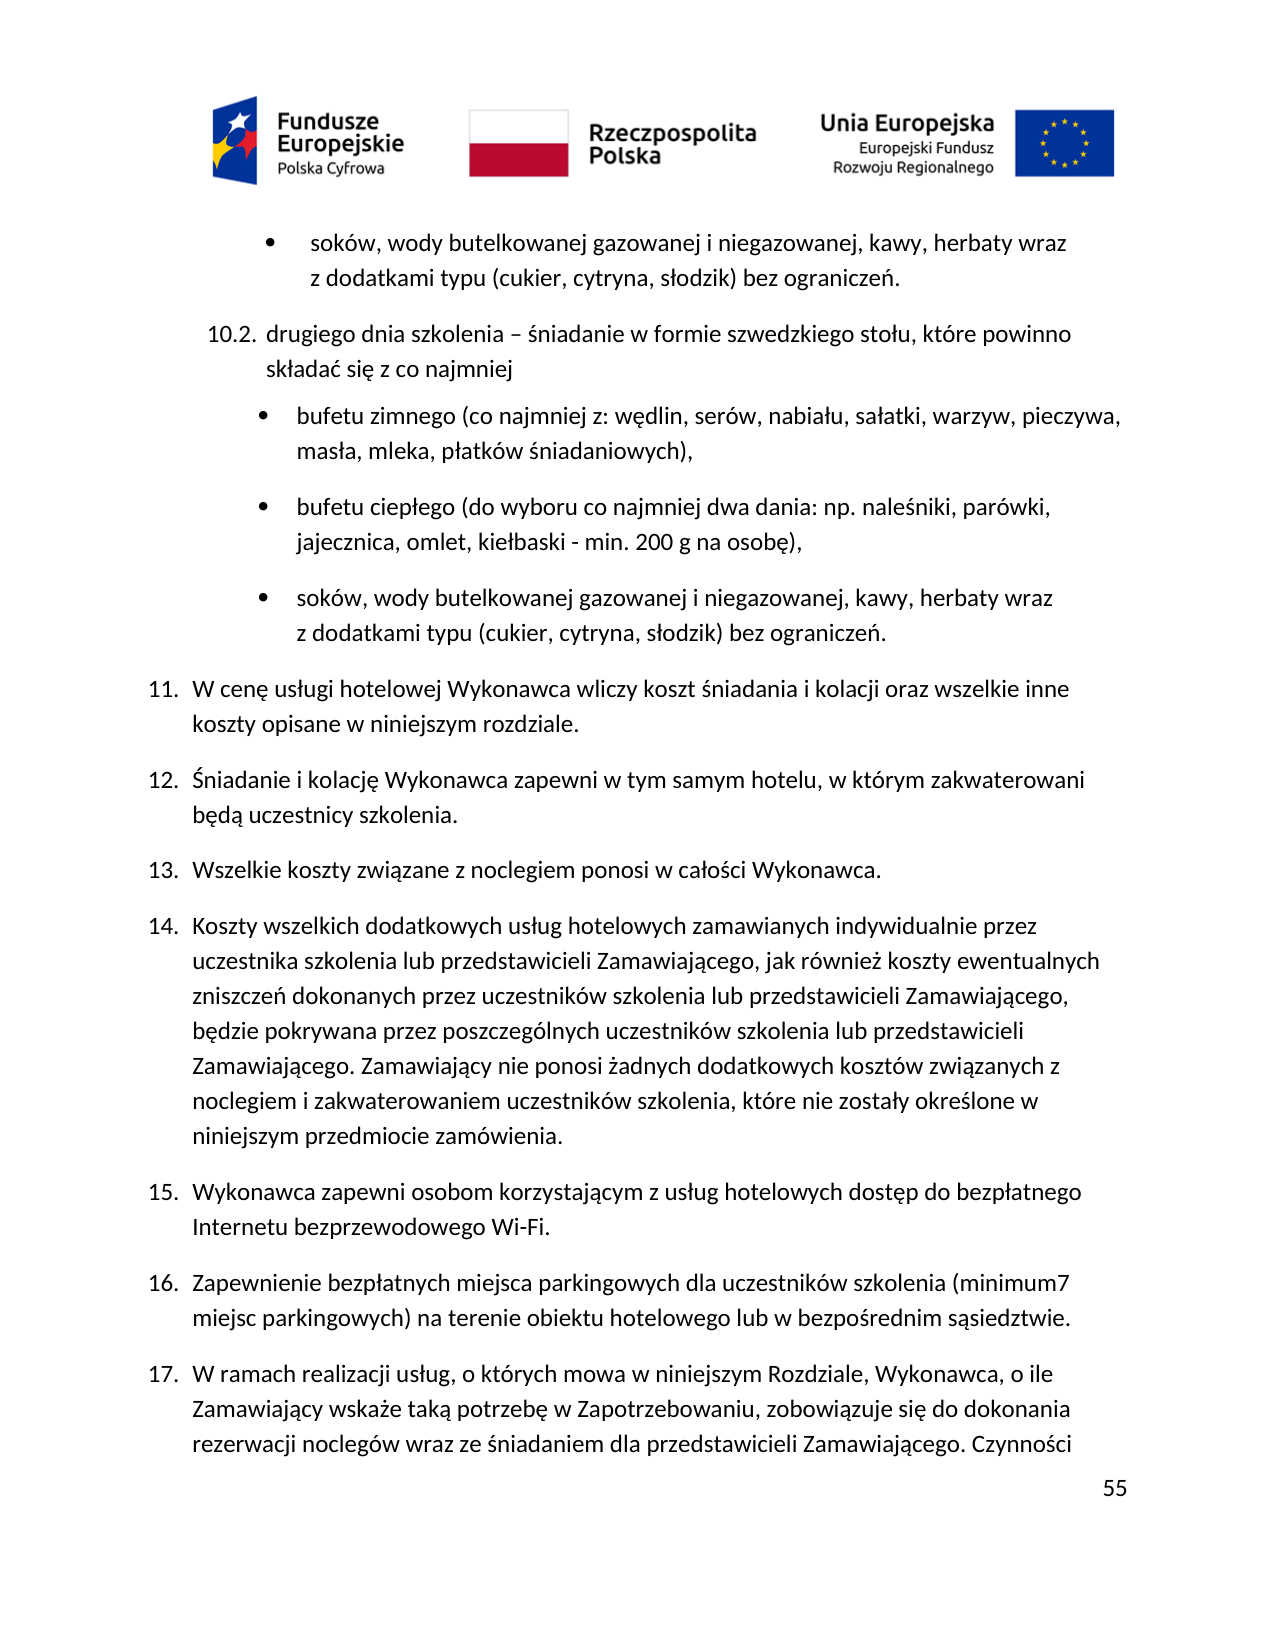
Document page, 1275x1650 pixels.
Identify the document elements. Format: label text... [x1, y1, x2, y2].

list bufetu ciepłego (do wyboru co najmniej dwa dania: np. naleśniki, parówki, jajecznica, omlet, kiełbaski - min. 200 g na osobę), [259, 491, 1127, 557]
list bufetu zimnego (co najmniej z: wędlin, serów, nabiału, sałatki, warzyw, pieczywa, masła, mleka, płatków śniadaniowych), [259, 401, 1127, 466]
list Śniadanie i kolację Wykonawca zapewni w tym samym hotelu, w którym zakwaterowani będą uczestnicy szkolenia. [148, 764, 1127, 829]
list soków, wody butelkowanej gazowanej i niegazowanej, kawy, herbaty wraz z dodatkami typu (cukier, cytryna, słodzik) bez ograniczeń. [259, 582, 1127, 648]
list Wykonawca zapewni osobom korzystającym z usług hotelowych dostęp do bezpłatnego Internetu bezprzewodowego Wi-Fi. [148, 1176, 1127, 1242]
list W cenę usługi hotelowej Wykonawca wliczy koszt śniadania i kolacji oraz wszelkie inne koszty opisane w niniejszym rozdziale. [148, 673, 1127, 738]
list soków, wody butelkowanej gazowanej i niegazowanej, kawy, herbaty wraz z dodatkami typu (cukier, cytryna, słodzik) bez ograniczeń. [266, 227, 1127, 293]
picture [191, 75, 1136, 207]
list drugiego dnia szkolenia – śniadanie w formie szwedzkiego stołu, które powinno składać się z co najmniej [207, 318, 1127, 383]
list Koszty wszelkich dodatkowych usług hotelowych zamawianych indywidualnie przez uczestnika szkolenia lub przedstawicieli Zamawiającego, jak również koszty ewentualnych zniszczeń dokonanych przez uczestników szkolenia lub przedstawicieli Zamawiającego, będzie pokrywana przez poszczególnych uczestników szkolenia lub przedstawicieli Zamawiającego. Zamawiający nie ponosi żadnych dodatkowych kosztów związanych z noclegiem i zakwaterowaniem uczestników szkolenia, które nie zostały określone w niniejszym przedmiocie zamówienia. [148, 911, 1127, 1151]
list Wszelkie koszty związane z noclegiem ponosi w całości Wykonawca. [148, 855, 1127, 885]
list Zapewnienie bezpłatnych miejsca parkingowych dla uczestników szkolenia (minimum7 miejsc parkingowych) na terenie obiektu hotelowego lub w bezpośrednim sąsiedztwie. [148, 1267, 1127, 1333]
